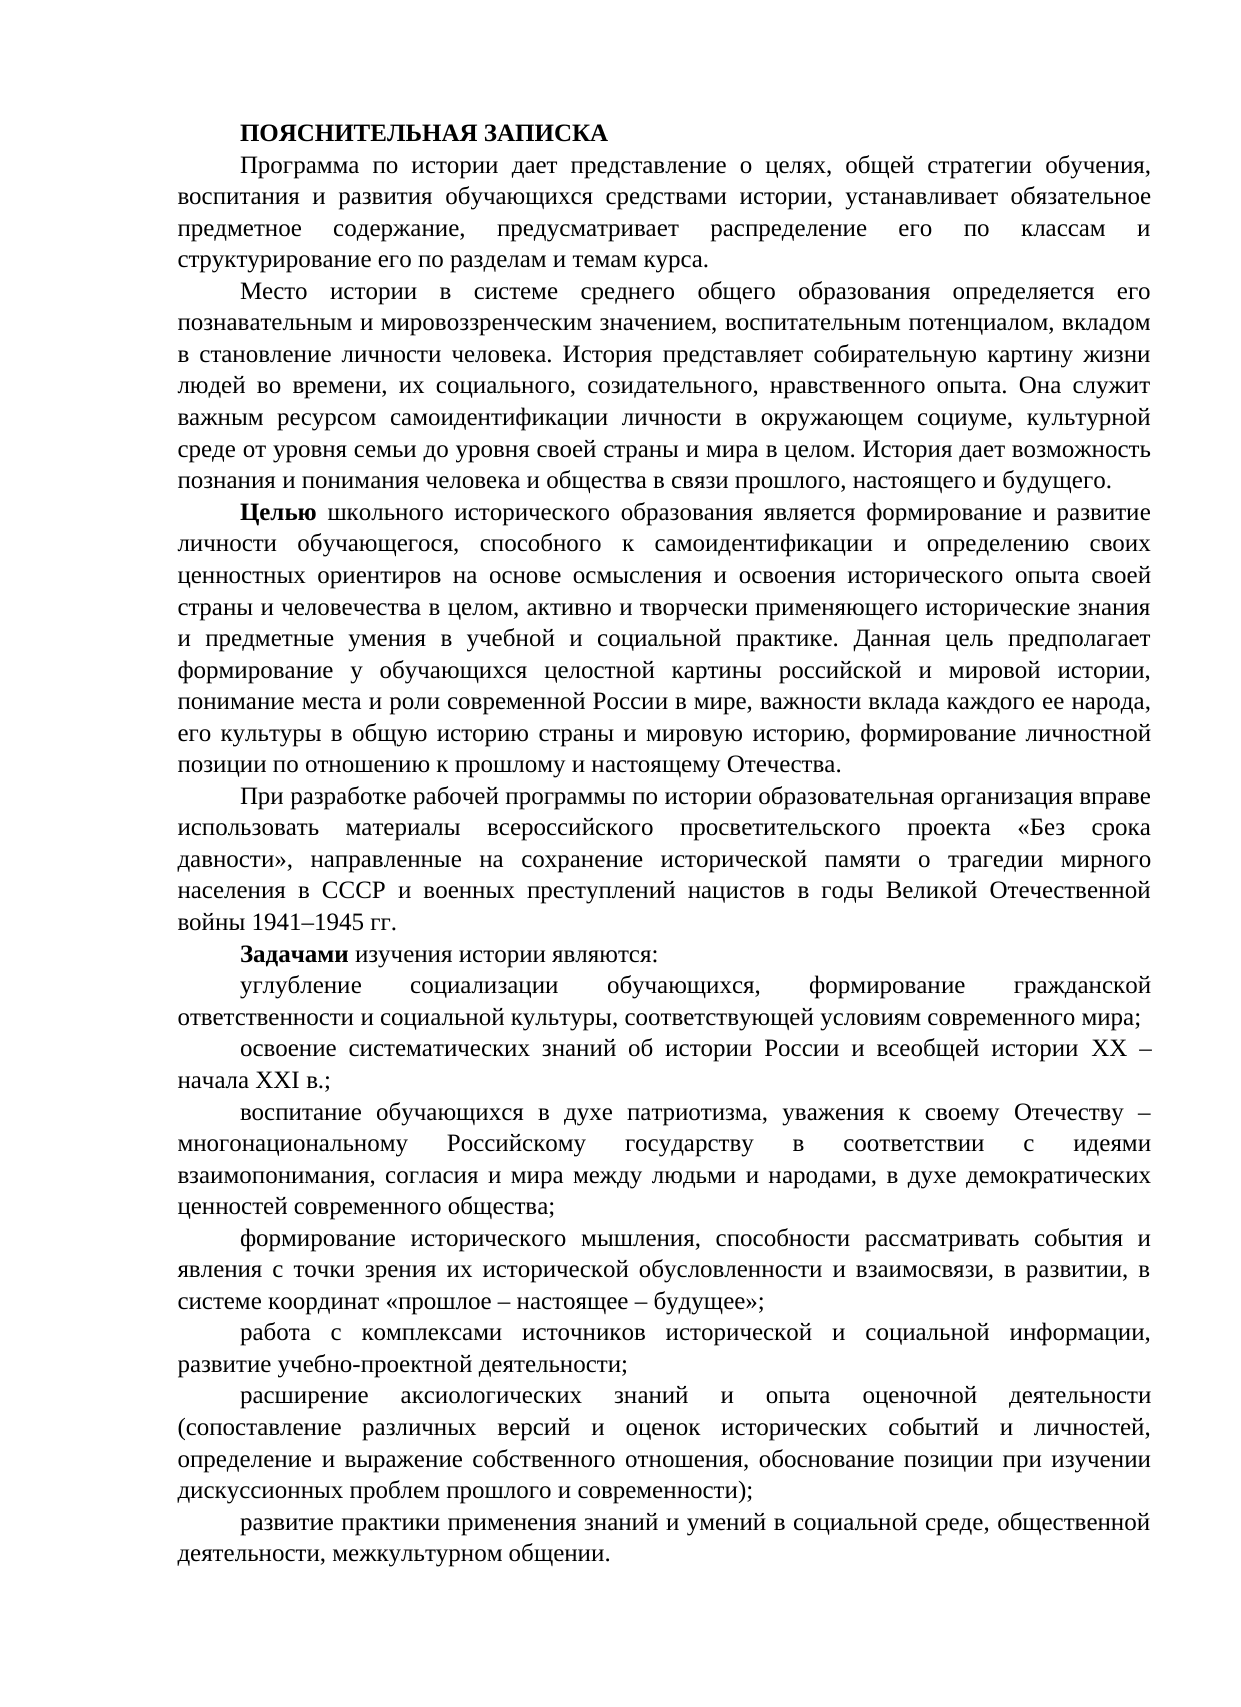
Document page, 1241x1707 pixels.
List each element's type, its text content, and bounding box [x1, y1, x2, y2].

text Задачами изучения истории являются: [177, 939, 1152, 967]
text освоение систематических знаний об истории России и всеобщей истории XX – начала XXI в.; [177, 1033, 1152, 1094]
text Место истории в системе среднего общего образования определяется его познавательным и мировоззренческим значением, воспитательным потенциалом, вкладом в становление личности человека. История представляет собирательную картину жизни людей во времени, их социального, созидательного, нравственного опыта. Она служит важным ресурсом самоидентификации личности в окружающем социуме, культурной среде от уровня семьи до уровня своей страны и мира в целом. История дает возможность познания и понимания человека и общества в связи прошлого, настоящего и будущего. [177, 276, 1152, 494]
text углубление социализации обучающихся, формирование гражданской ответственности и социальной культуры, соответствующей условиям современного мира; [177, 970, 1152, 1031]
text расширение аксиологических знаний и опыта оценочной деятельности (сопоставление различных версий и оценок исторических событий и личностей, определение и выражение собственного отношения, обоснование позиции при изучении дискуссионных проблем прошлого и современности); [177, 1381, 1152, 1504]
text ПОЯСНИТЕЛЬНАЯ ЗАПИСКА [177, 118, 1152, 147]
text воспитание обучающихся в духе патриотизма, уважения к своему Отечеству – многонациональному Российскому государству в соответствии с идеями взаимопонимания, согласия и мира между людьми и народами, в духе демократических ценностей современного общества; [177, 1097, 1152, 1220]
text развитие практики применения знаний и умений в социальной среде, общественной деятельности, межкультурном общении. [177, 1507, 1152, 1567]
text работа с комплексами источников исторической и социальной информации, развитие учебно-проектной деятельности; [177, 1317, 1152, 1378]
text формирование исторического мышления, способности рассматривать события и явления с точки зрения их исторической обусловленности и взаимосвязи, в развитии, в системе координат «прошлое – настоящее – будущее»; [177, 1223, 1152, 1315]
text Целью школьного исторического образования является формирование и развитие личности обучающегося, способного к самоидентификации и определению своих ценностных ориентиров на основе осмысления и освоения исторического опыта своей страны и человечества в целом, активно и творчески применяющего исторические знания и предметные умения в учебной и социальной практике. Данная цель предполагает формирование у обучающихся целостной картины российской и мировой истории, понимание места и роли современной России в мире, важности вклада каждого ее народа, его культуры в общую историю страны и мировую историю, формирование личностной позиции по отношению к прошлому и настоящему Отечества. [177, 497, 1152, 778]
text При разработке рабочей программы по истории образовательная организация вправе использовать материалы всероссийского просветительского проекта «Без срока давности», направленные на сохранение исторической памяти о трагедии мирного населения в СССР и военных преступлений нацистов в годы Великой Отечественной войны 1941–1945 гг. [177, 781, 1152, 936]
text Программа по истории дает представление о целях, общей стратегии обучения, воспитания и развития обучающихся средствами истории, устанавливает обязательное предметное содержание, предусматривает распределение его по классам и структурирование его по разделам и темам курса. [177, 150, 1152, 273]
